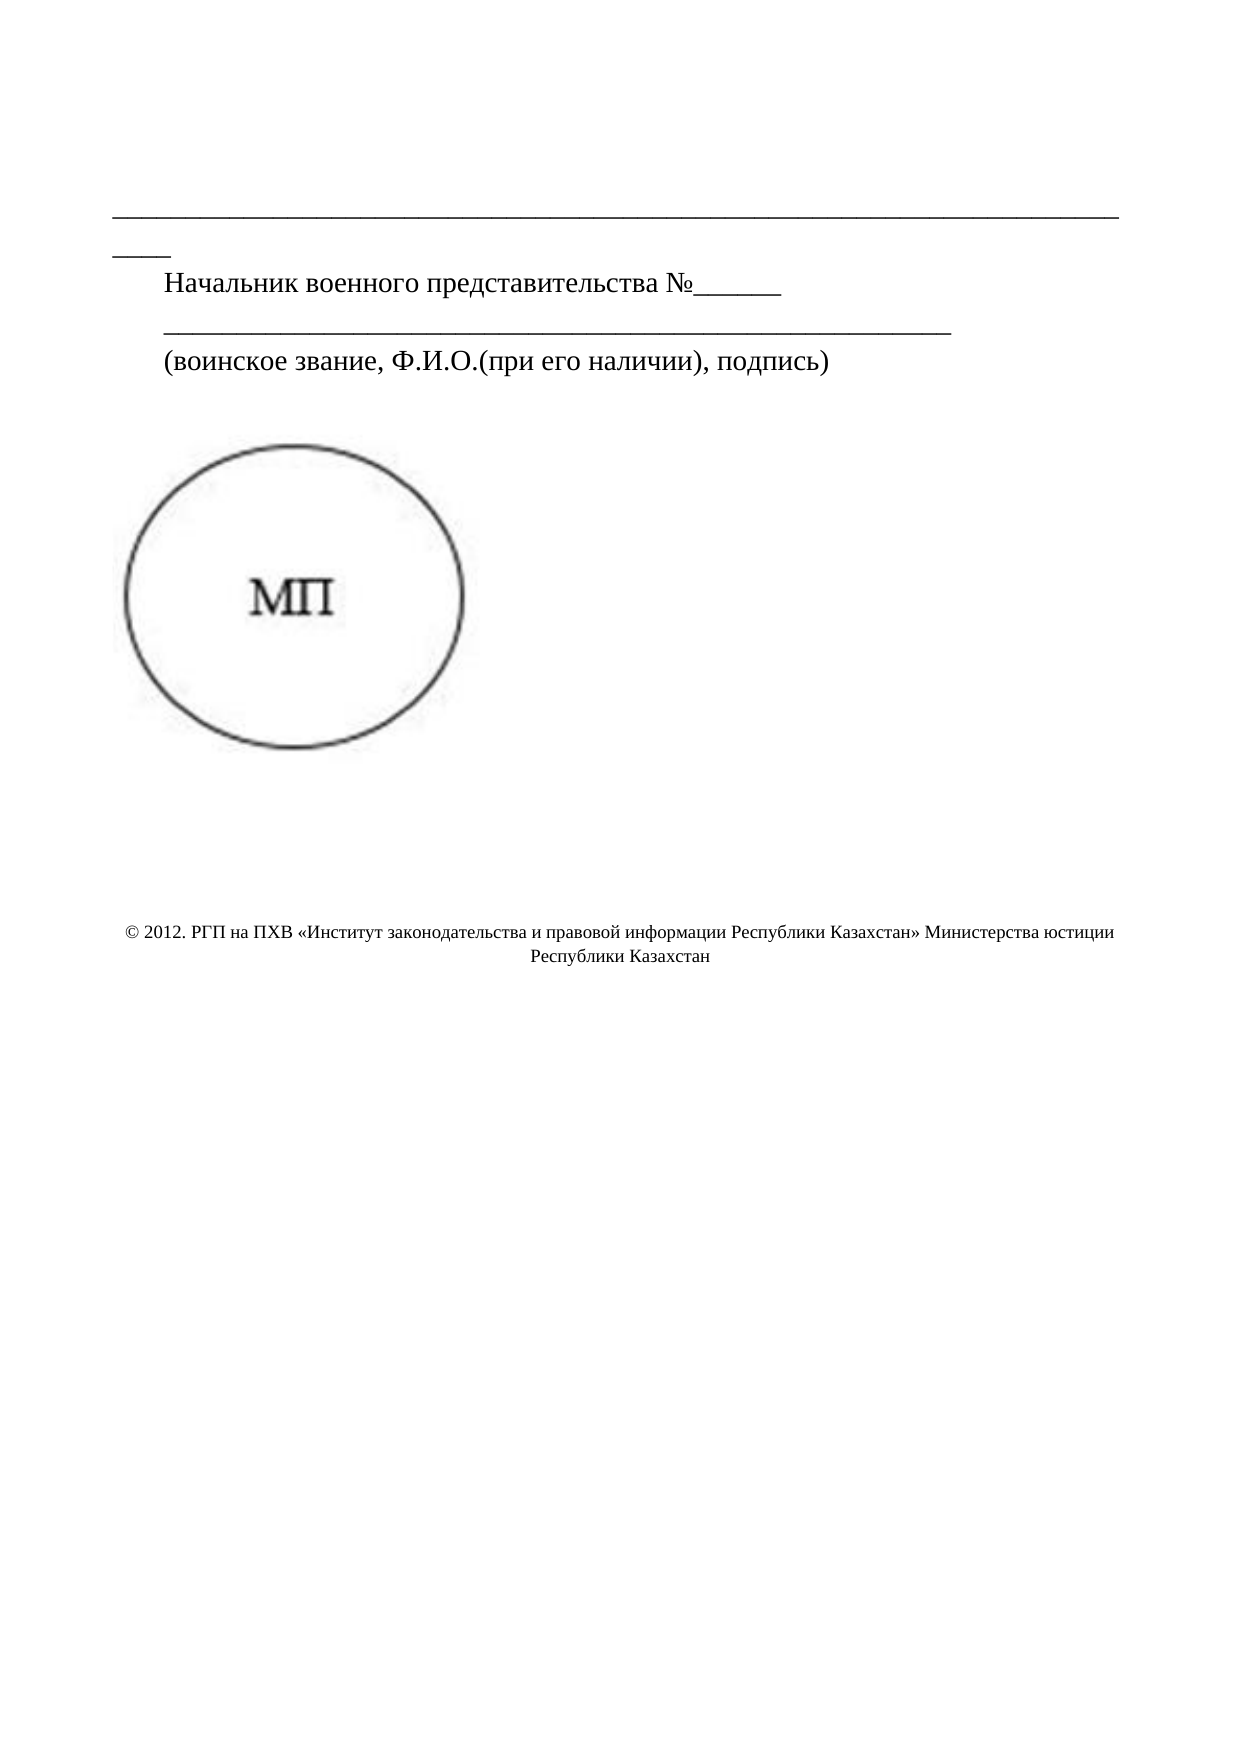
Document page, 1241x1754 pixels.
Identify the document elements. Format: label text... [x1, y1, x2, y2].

picture [112, 419, 484, 766]
text Начальник военного представительства №______ [112, 266, 1128, 299]
text _________________________________________________________________________ [112, 150, 1128, 261]
text ______________________________________________________ [112, 304, 1128, 338]
text (воинское звание, Ф.И.О.(при его наличии), подпись) [112, 343, 1128, 376]
text © 2012. РГП на ПХВ «Институт законодательства и правовой информации Республики Казахстан» Министерства юстиции Республики Казахстан [112, 921, 1128, 967]
